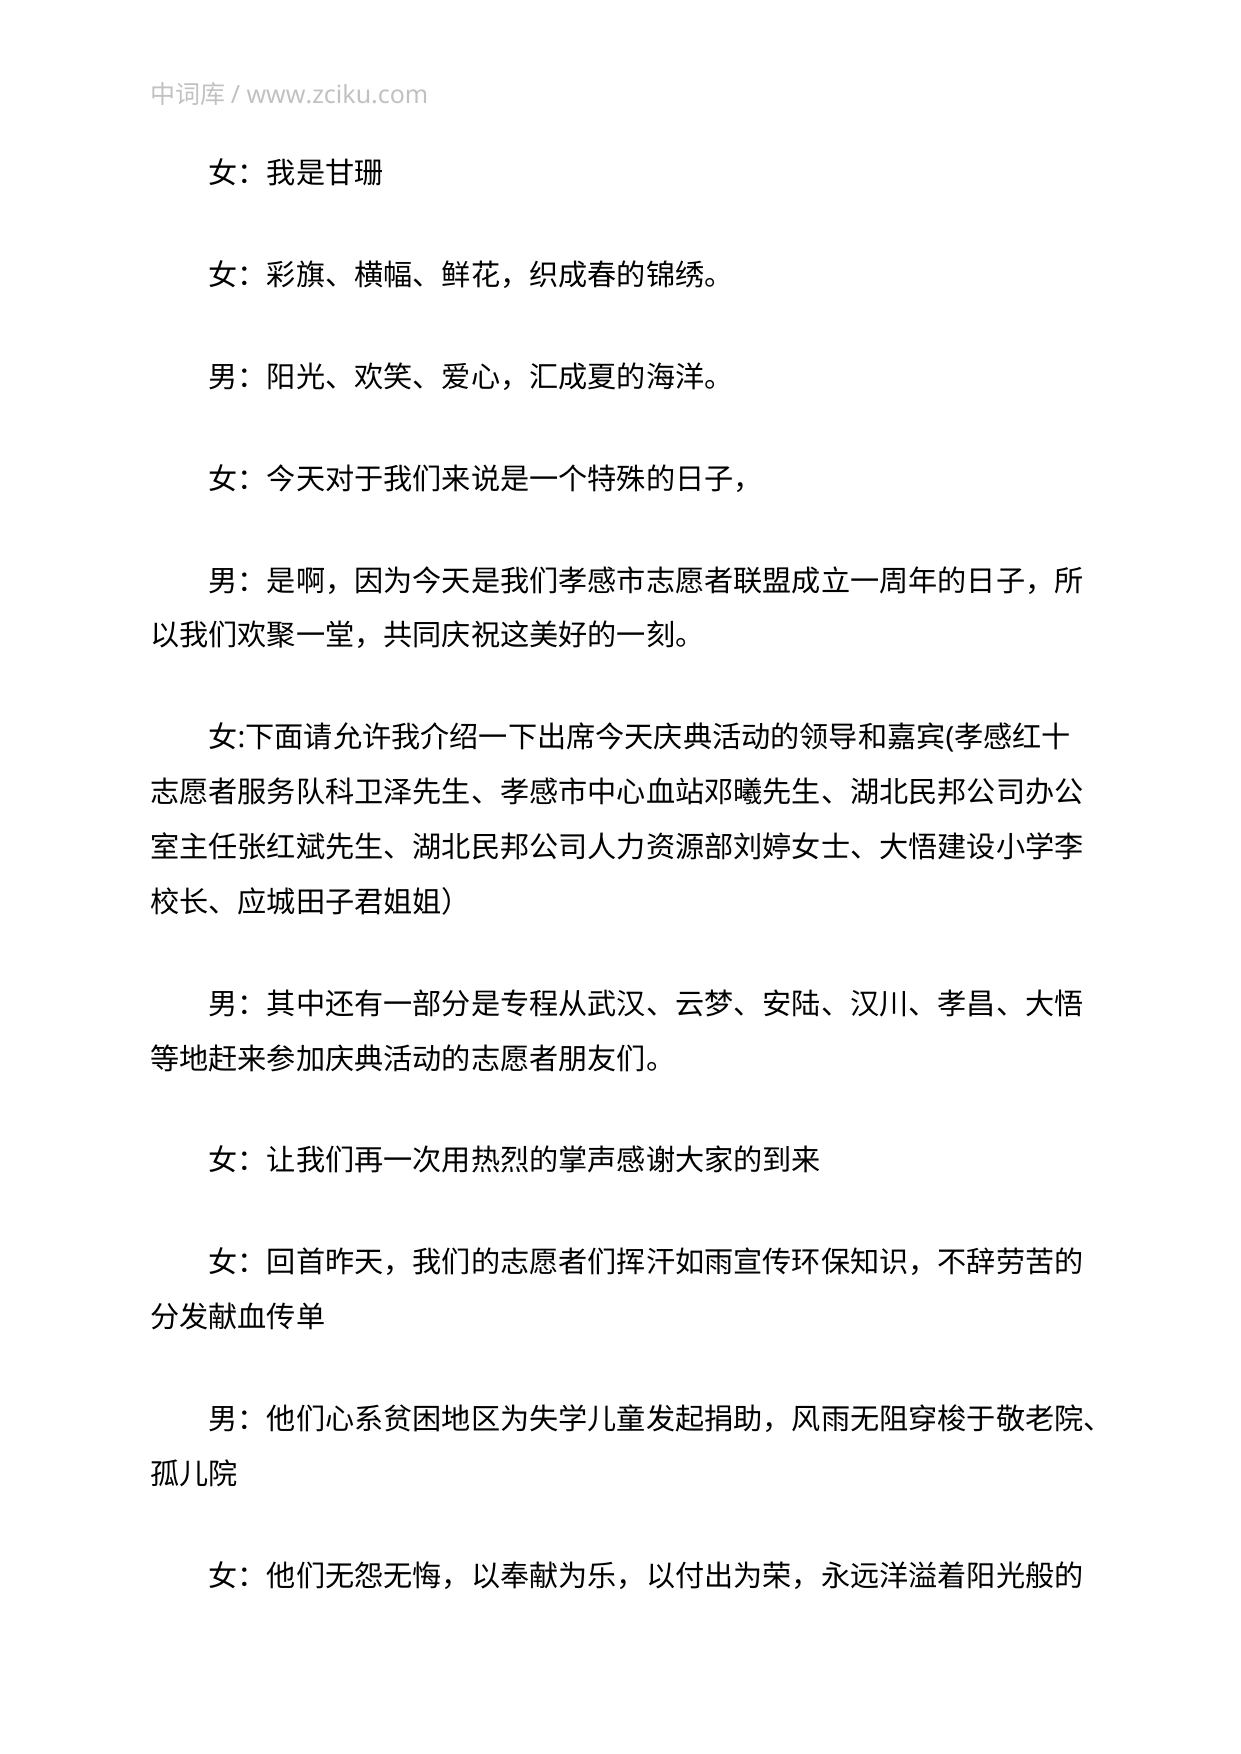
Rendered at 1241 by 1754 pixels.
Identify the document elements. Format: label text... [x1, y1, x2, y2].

text 女：彩旗、横幅、鲜花，织成春的锦绣。 [150, 252, 1090, 294]
text 女：我是甘珊 [150, 150, 1090, 192]
text 女：今天对于我们来说是一个特殊的日子， [150, 455, 1090, 498]
text 男：他们心系贫困地区为失学儿童发起捐助，风雨无阻穿梭于敬老院、孤儿院 [150, 1395, 1090, 1493]
text 男：其中还有一部分是专程从武汉、云梦、安陆、汉川、孝昌、大悟等地赶来参加庆典活动的志愿者朋友们。 [150, 980, 1090, 1077]
text 男：是啊，因为今天是我们孝感市志愿者联盟成立一周年的日子，所以我们欢聚一堂，共同庆祝这美好的一刻。 [150, 557, 1090, 654]
text 女：回首昨天，我们的志愿者们挥汗如雨宣传环保知识，不辞劳苦的分发献血传单 [150, 1239, 1090, 1336]
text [150, 1552, 1090, 1594]
text 女：让我们再一次用热烈的掌声感谢大家的到来 [150, 1137, 1090, 1179]
text 女:下面请允许我介绍一下出席今天庆典活动的领导和嘉宾(孝感红十志愿者服务队科卫泽先生、孝感市中心血站邓曦先生、湖北民邦公司办公室主任张红斌先生、湖北民邦公司人力资源部刘婷女士、大悟建设小学李校长、应城田子君姐姐） [150, 714, 1090, 921]
text 男：阳光、欢笑、爱心，汇成夏的海洋。 [150, 353, 1090, 396]
